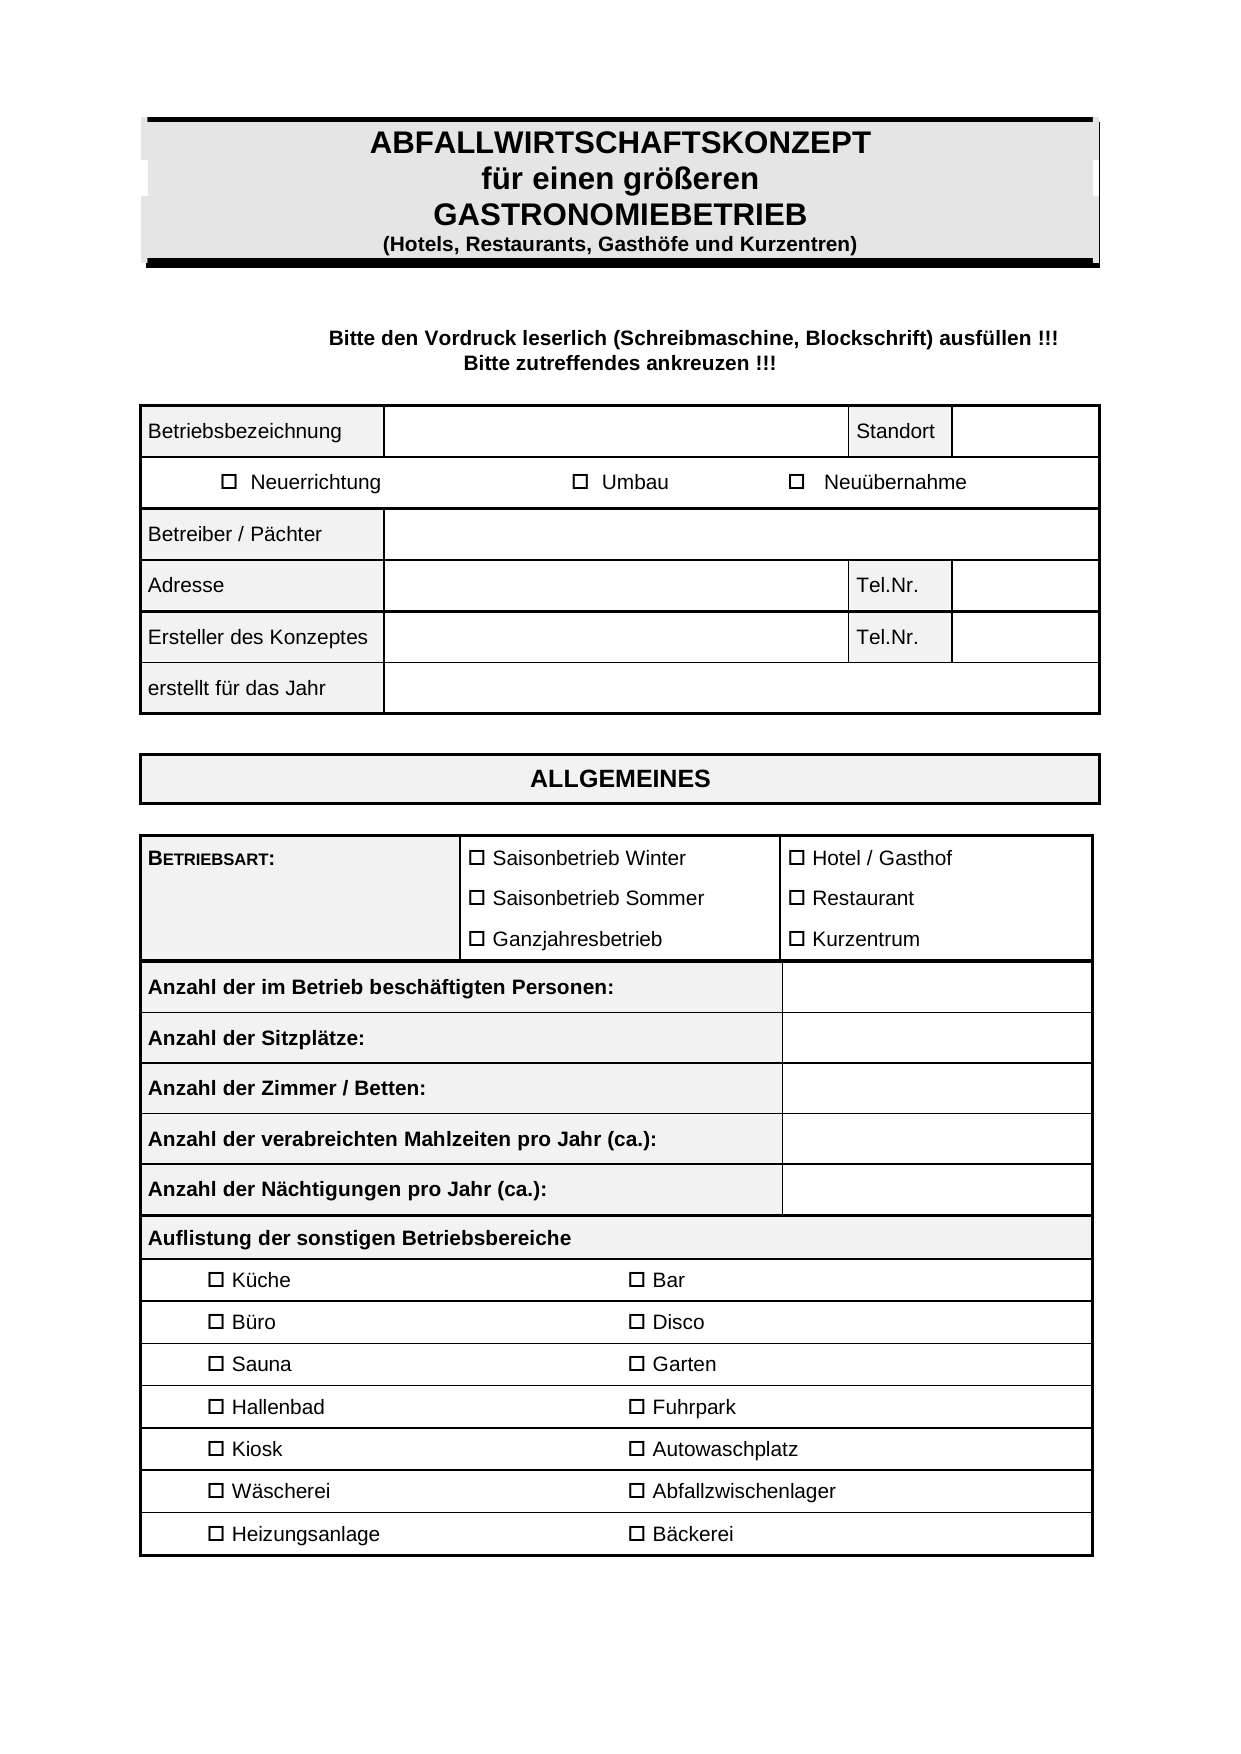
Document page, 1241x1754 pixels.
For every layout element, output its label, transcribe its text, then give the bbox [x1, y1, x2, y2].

table_cell Autowaschplatz [561, 1429, 1091, 1469]
table_cell [783, 1165, 1091, 1214]
table_cell Betreiber / Pächter [142, 510, 383, 559]
table_cell [783, 1064, 1091, 1113]
table_header Standort [849, 407, 951, 456]
table_cell Bäckerei [561, 1513, 1091, 1554]
table_cell [385, 510, 1098, 559]
table_header Betriebsbezeichnung [142, 407, 383, 456]
table_cell Anzahl der verabreichten Mahlzeiten pro Jahr (ca.): [142, 1114, 782, 1163]
table_cell Anzahl der Zimmer / Betten: [142, 1064, 782, 1113]
table_cell Heizungsanlage [142, 1513, 561, 1554]
table_cell Disco [561, 1302, 1091, 1342]
table_cell Anzahl der Nächtigungen pro Jahr (ca.): [142, 1165, 782, 1214]
table_cell Auflistung der sonstigen Betriebsbereiche [142, 1217, 1091, 1258]
table_cell Tel.Nr. [849, 613, 951, 662]
table_cell Adresse [142, 561, 383, 609]
table_cell [385, 613, 848, 662]
table_cell Kiosk [142, 1429, 561, 1469]
table_header Betriebsart: [142, 837, 459, 959]
table_header [953, 407, 1098, 456]
table_cell Anzahl der Sitzplätze: [142, 1013, 782, 1062]
table_header Saisonbetrieb Winter Saisonbetrieb Sommer Ganzjahresbetrieb [461, 837, 779, 959]
table_cell Neuübernahme [780, 458, 1098, 507]
table_cell [783, 963, 1091, 1011]
table_cell Bar [561, 1260, 1091, 1300]
table_cell erstellt für das Jahr [142, 663, 383, 712]
table_cell Garten [561, 1344, 1091, 1385]
table_cell Anzahl der im Betrieb beschäftigten Personen: [142, 963, 782, 1011]
table_cell [953, 613, 1098, 662]
table_cell Ersteller des Konzeptes [142, 613, 383, 662]
table_cell [953, 561, 1098, 609]
table_cell Neuerrichtung [142, 458, 460, 507]
table_cell [385, 663, 1098, 712]
text Bitte den Vordruck leserlich (Schreibmaschine, Blockschrift) ausfüllen !!! [148, 326, 1092, 350]
table_cell Wäscherei [142, 1471, 561, 1512]
table_header [385, 407, 848, 456]
table_cell Tel.Nr. [849, 561, 951, 609]
table_header Hotel / Gasthof Restaurant Kurzentrum [781, 837, 1091, 959]
table_cell Sauna [142, 1344, 561, 1385]
table_cell [385, 561, 848, 609]
table_cell [783, 1013, 1091, 1062]
table_header ALLGEMEINES [142, 756, 1098, 802]
table_cell Hallenbad [142, 1386, 561, 1427]
table_cell Umbau [460, 458, 779, 507]
table_cell Abfallzwischenlager [561, 1471, 1091, 1512]
table_cell Küche [142, 1260, 561, 1300]
text Bitte zutreffendes ankreuzen !!! [148, 350, 1092, 375]
table_cell Fuhrpark [561, 1386, 1091, 1427]
table_cell Büro [142, 1302, 561, 1342]
table_cell [783, 1114, 1091, 1163]
